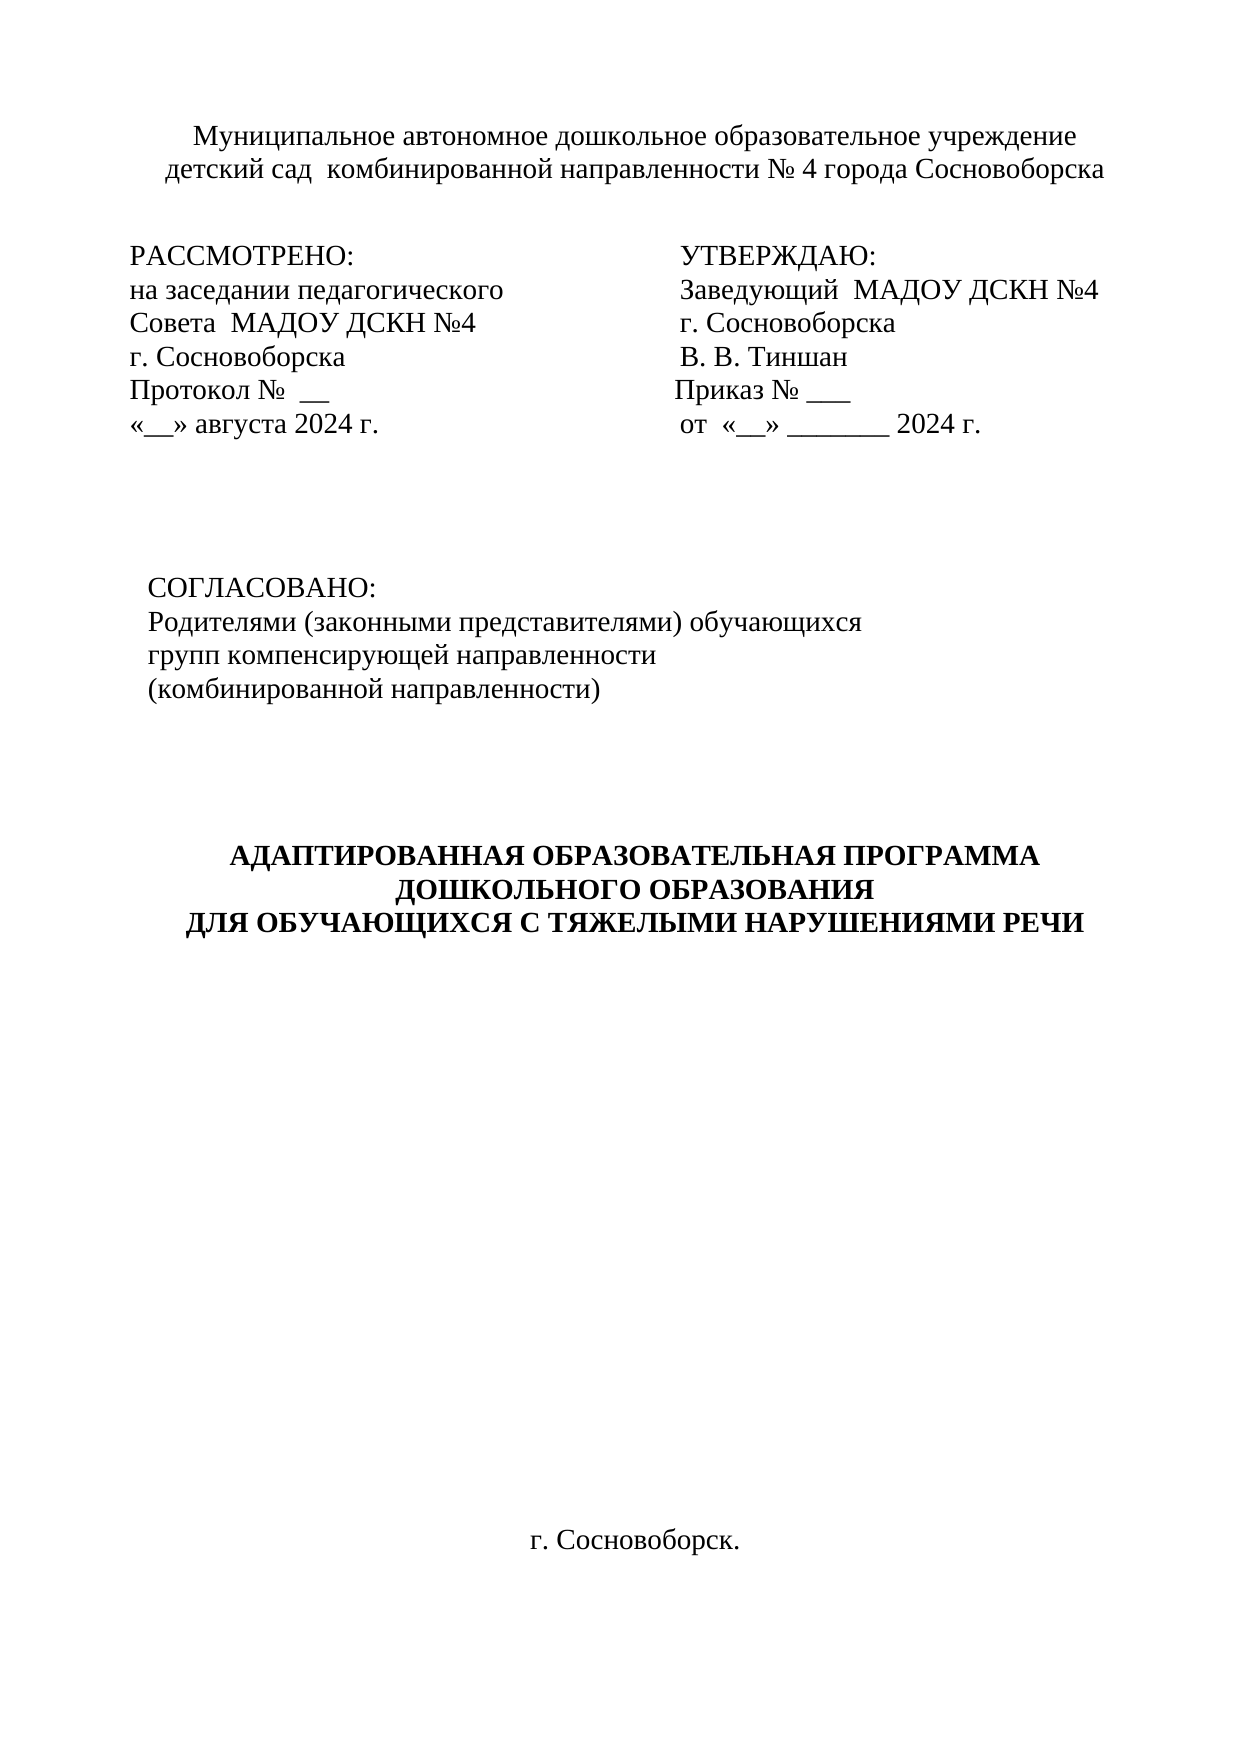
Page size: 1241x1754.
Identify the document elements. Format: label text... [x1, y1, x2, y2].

text СОГЛАСОВАНО: [118, 570, 1152, 604]
text групп компенсирующей направленности [148, 637, 1152, 671]
text (комбинированной направленности) [148, 671, 1152, 704]
text Родителями (законными представителями) обучающихся [148, 604, 1152, 637]
text ДОШКОЛЬНОГО ОБРАЗОВАНИЯ [118, 872, 1152, 906]
text ДЛЯ ОБУЧАЮЩИХСЯ С ТЯЖЕЛЫМИ НАРУШЕНИЯМИ РЕЧИ [118, 906, 1152, 939]
text детский сад комбинированной направленности № 4 города Сосновоборска [118, 152, 1152, 185]
table_header РАССМОТРЕНО: на заседании педагогического Совета МАДОУ ДСКН №4 г. Сосновоборска Протокол № __ «__» августа 2024 г. [118, 238, 588, 537]
text Муниципальное автономное дошкольное образовательное учреждение [118, 118, 1152, 152]
text АДАПТИРОВАННАЯ ОБРАЗОВАТЕЛЬНАЯ ПРОГРАММА [118, 838, 1152, 872]
table_header УТВЕРЖДАЮ: Заведующий МАДОУ ДСКН №4 г. Сосновоборска В. В. Тиншан Приказ № ___ от «__» _______ 2024 г. [588, 238, 1115, 537]
text г. Сосновоборск. [118, 1522, 1152, 1556]
